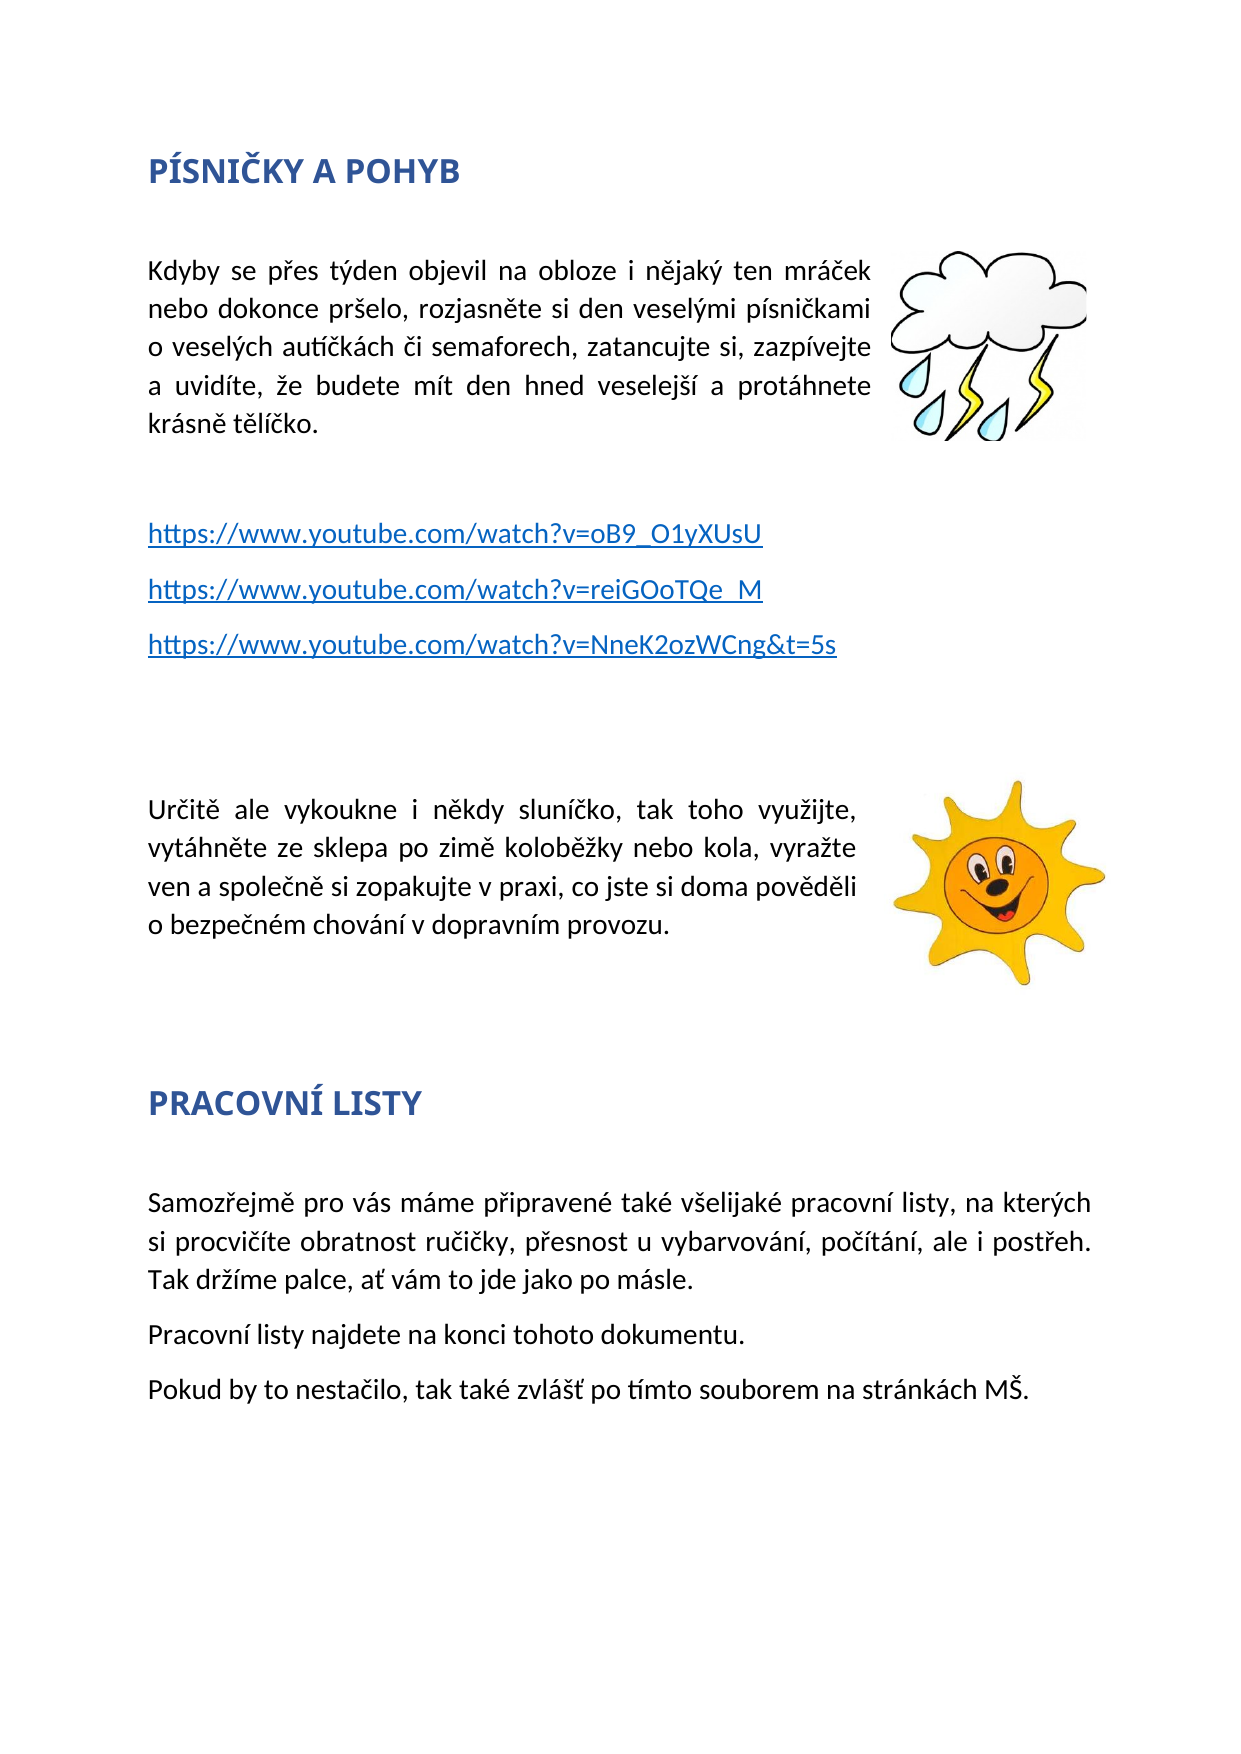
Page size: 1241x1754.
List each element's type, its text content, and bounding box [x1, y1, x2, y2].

picture [876, 762, 1127, 1002]
text https://www.youtube.com/watch?v=reiGOoTQe_M [148, 571, 1093, 606]
text https://www.youtube.com/watch?v=oB9_O1yXUsU [148, 516, 1093, 551]
text Určitě ale vykoukne i někdy sluníčko, tak toho využijte, vytáhněte ze sklepa po zimě koloběžky nebo kola, vyražte ven a společně si zopakujte v praxi, co jste si doma pověděli o bezpečném chování v dopravním provozu. [148, 791, 876, 942]
text Pokud by to nestačilo, tak také zvlášť po tímto souborem na stránkách MŠ. [148, 1371, 1093, 1407]
text Kdyby se přes týden objevil na obloze i nějaký ten mráček nebo dokonce pršelo, rozjasněte si den veselými písničkami o veselých autíčkách či semaforech, zatancujte si, zazpívejte a uvidíte, že budete mít den hned veselejší a protáhnete krásně tělíčko. [148, 252, 1093, 441]
subtitle PÍSNIČKY A POHYB [148, 148, 1093, 193]
text Pracovní listy najdete na konci tohoto dokumentu. [148, 1316, 1093, 1352]
text https://www.youtube.com/watch?v=NneK2ozWCng&t=5s [148, 626, 1093, 661]
text Samozřejmě pro vás máme připravené také všelijaké pracovní listy, na kterých si procvičíte obratnost ručičky, přesnost u vybarvování, počítání, ale i postřeh. Tak držíme palce, ať vám to jde jako po másle. [148, 1184, 1093, 1297]
picture [889, 251, 1087, 440]
subtitle PRACOVNÍ LISTY [148, 1080, 1093, 1126]
